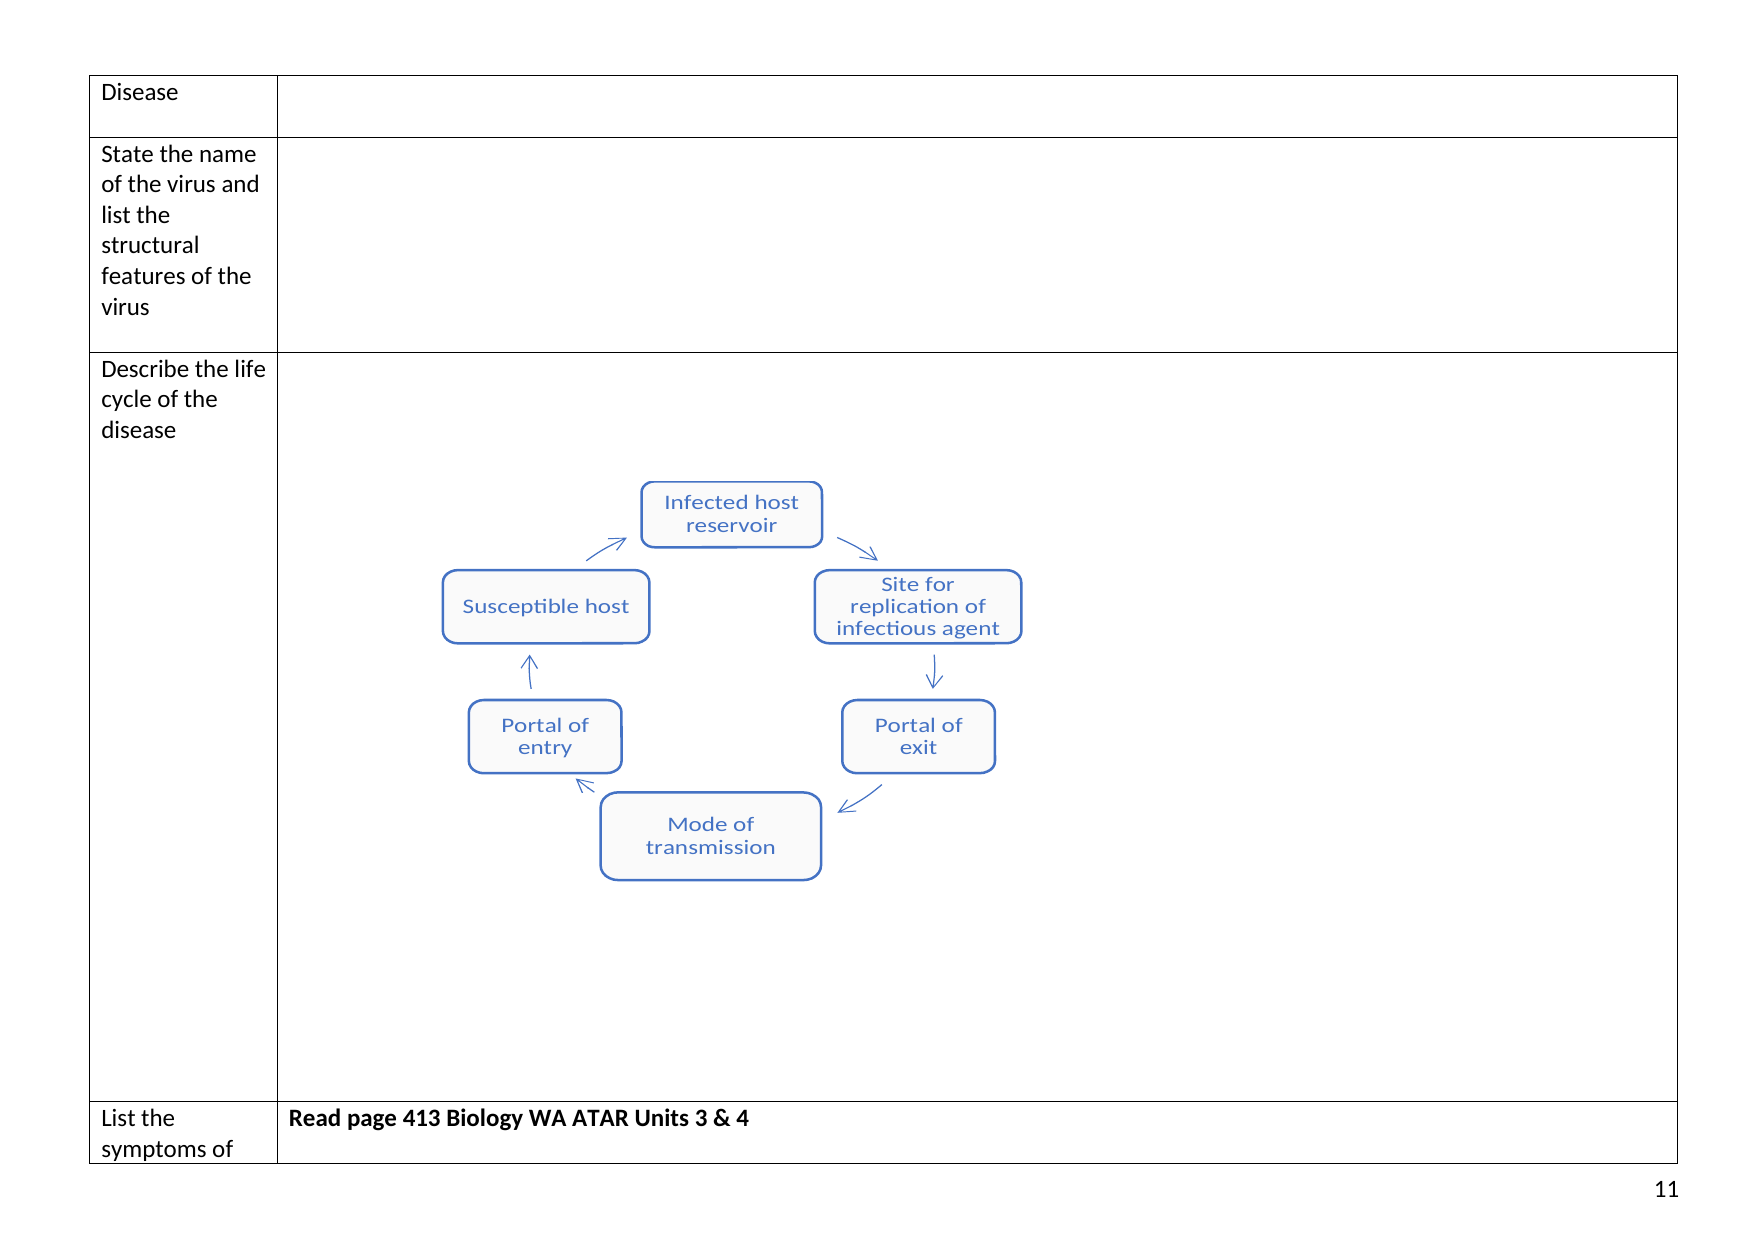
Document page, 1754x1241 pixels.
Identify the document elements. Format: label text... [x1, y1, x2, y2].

table_cell [278, 353, 1677, 1101]
table_cell Describe the life cycle of the disease [90, 353, 277, 1101]
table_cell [278, 76, 1677, 137]
table_cell [278, 138, 1677, 352]
table_cell Name of Disease [90, 76, 277, 137]
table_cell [278, 1102, 1677, 1163]
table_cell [90, 1102, 277, 1163]
table_cell State the name of the virus and list the structural features of the virus [90, 138, 277, 352]
